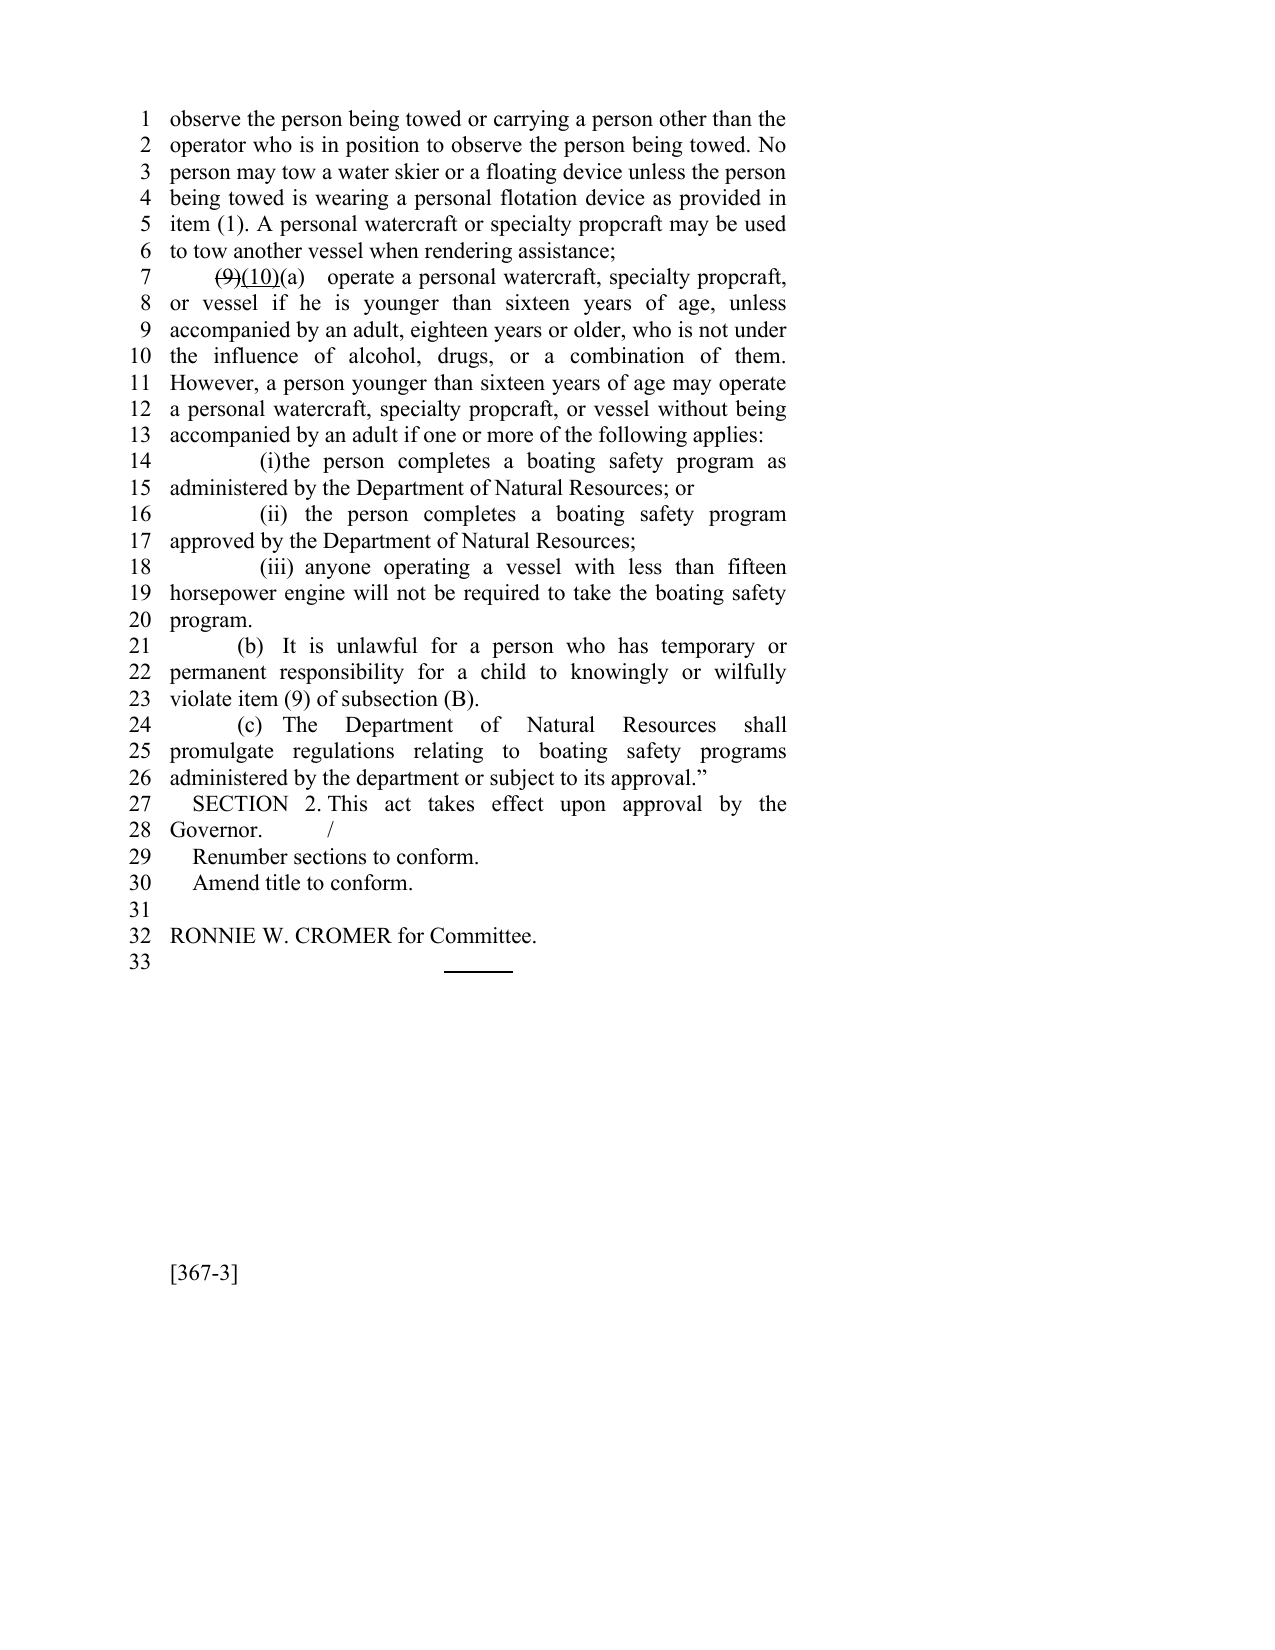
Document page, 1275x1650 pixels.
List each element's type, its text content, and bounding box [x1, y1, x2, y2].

text (c) The Department of Natural Resources shall promulgate regulations relating to boating safety programs administered by the department or subject to its approval.” [169, 711, 787, 790]
text RONNIE W. CROMER for Committee. [169, 922, 787, 948]
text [169, 105, 787, 263]
text (b) It is unlawful for a person who has temporary or permanent responsibility for a child to knowingly or wilfully violate item (9) of subsection (B). [169, 632, 787, 711]
text Renumber sections to conform. [169, 843, 787, 869]
text (i) the person completes a boating safety program as administered by the Department of Natural Resources; or [169, 448, 787, 500]
text (iii) anyone operating a vessel with less than fifteen horsepower engine will not be required to take the boating safety program. [169, 553, 787, 632]
text (ii) the person completes a boating safety program approved by the Department of Natural Resources; [169, 500, 787, 553]
text SECTION 2. This act takes effect upon approval by the Governor. / [169, 790, 787, 843]
text (9)(10)(a) operate a personal watercraft, specialty propcraft, or vessel if he is younger than sixteen years of age, unless accompanied by an adult, eighteen years or older, who is not under the influence of alcohol, drugs, or a combination of them. However, a person younger than sixteen years of age may operate a personal watercraft, specialty propcraft, or vessel without being accompanied by an adult if one or more of the following applies: [169, 263, 787, 448]
text Amend title to conform. [169, 869, 787, 896]
